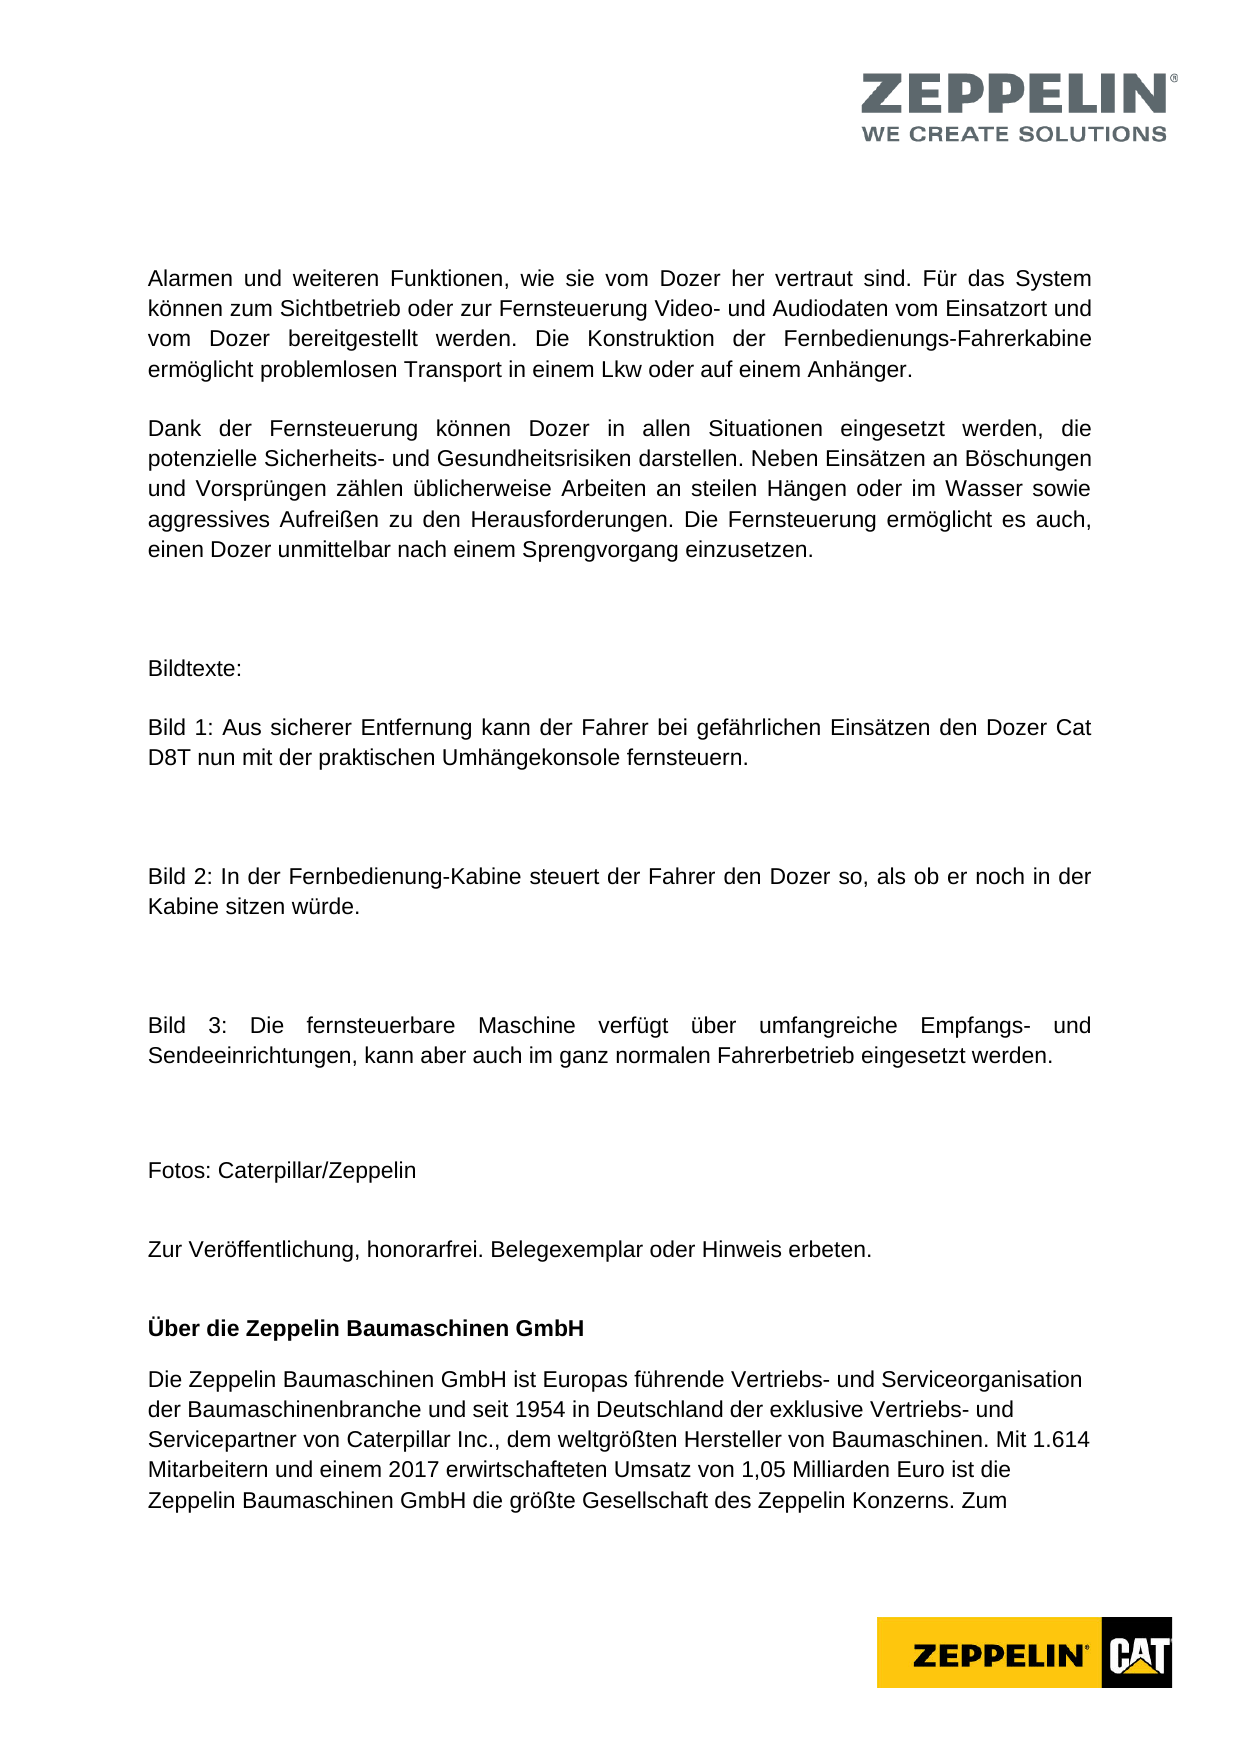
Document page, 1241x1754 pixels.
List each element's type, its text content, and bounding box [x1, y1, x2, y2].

text Über die Zeppelin Baumaschinen GmbH [148, 1315, 1092, 1341]
text Bild 2: In der Fernbedienung-Kabine steuert der Fahrer den Dozer so, als ob er noch in der Kabine sitzen würde. [148, 863, 1092, 919]
text Bildtexte: [148, 654, 1092, 681]
text Bild 1: Aus sicherer Entfernung kann der Fahrer bei gefährlichen Einsätzen den Dozer Cat D8T nun mit der praktischen Umhängekonsole fernsteuern. [148, 714, 1092, 771]
text Bild 3: Die fernsteuerbare Maschine verfügt über umfangreiche Empfangs- und Sendeeinrichtungen, kann aber auch im ganz normalen Fahrerbetrieb eingesetzt werden. [148, 1012, 1092, 1068]
picture [877, 1617, 1173, 1688]
text Dank der Fernsteuerung können Dozer in allen Situationen eingesetzt werden, die potenzielle Sicherheits- und Gesundheitsrisiken darstellen. Neben Einsätzen an Böschungen und Vorsprüngen zählen üblicherweise Arbeiten an steilen Hängen oder im Wasser sowie aggressives Aufreißen zu den Herausforderungen. Die Fernsteuerung ermöglicht es auch, einen Dozer unmittelbar nach einem Sprengvorgang einzusetzen. [148, 415, 1092, 562]
text Zur Veröffentlichung, honorarfrei. Belegexemplar oder Hinweis erbeten. [148, 1236, 1092, 1262]
picture [783, 0, 1241, 219]
text Fotos: Caterpillar/Zeppelin [148, 1157, 1092, 1183]
